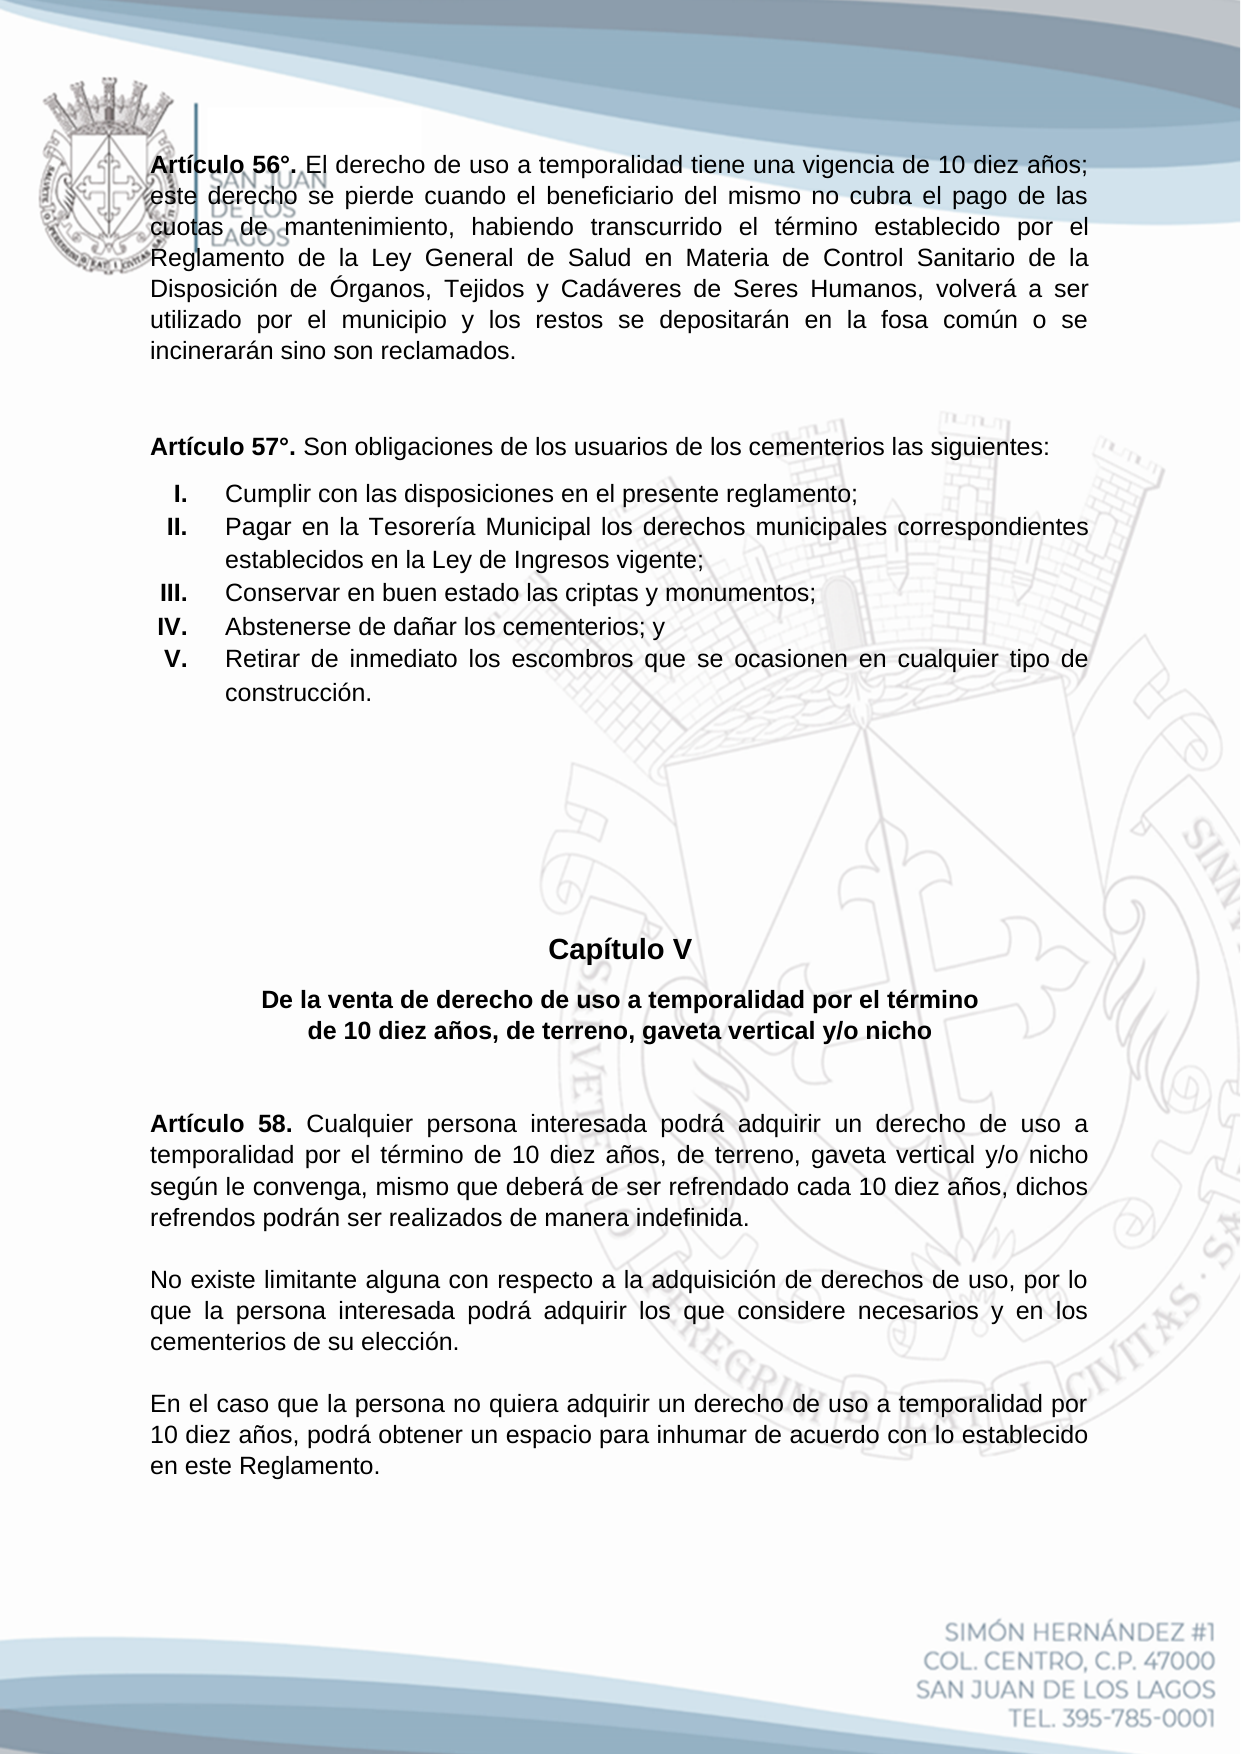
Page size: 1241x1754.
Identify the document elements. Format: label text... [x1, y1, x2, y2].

picture [0, 0, 1241, 1754]
text Artículo 56°. El derecho de uso a temporalidad tiene una vigencia de 10 diez años; este derecho se pierde cuando el beneficiario del mismo no cubra el pago de las cuotas de mantenimiento, habiendo transcurrido el término establecido por el Reglamento de la Ley General de Salud en Materia de Control Sanitario de la Disposición de Órganos, Tejidos y Cadáveres de Seres Humanos, volverá a ser utilizado por el municipio y los restos se depositarán en la fosa común o se incinerarán sino son reclamados. [150, 150, 1090, 365]
text De la venta de derecho de uso a temporalidad por el término [150, 985, 1090, 1014]
text Artículo 57°. Son obligaciones de los usuarios de los cementerios las siguientes: [150, 432, 1090, 460]
text No existe limitante alguna con respecto a la adquisición de derechos de uso, por lo que la persona interesada podrá adquirir los que considere necesarios y en los cementerios de su elección. [150, 1264, 1090, 1355]
list Pagar en la Tesorería Municipal los derechos municipales correspondientes establecidos en la Ley de Ingresos vigente; [187, 512, 1090, 574]
text En el caso que la persona no quiera adquirir un derecho de uso a temporalidad por 10 diez años, podrá obtener un espacio para inhumar de acuerdo con lo establecido en este Reglamento. [150, 1389, 1090, 1479]
text Artículo 58. Cualquier persona interesada podrá adquirir un derecho de uso a temporalidad por el término de 10 diez años, de terreno, gaveta vertical y/o nicho según le convenga, mismo que deberá de ser refrendado cada 10 diez años, dichos refrendos podrán ser realizados de manera indefinida. [150, 1109, 1090, 1231]
list Cumplir con las disposiciones en el presente reglamento; [187, 479, 1090, 508]
list Retirar de inmediato los escombros que se ocasionen en cualquier tipo de construcción. [187, 644, 1090, 706]
list Abstenerse de dañar los cementerios; y [187, 611, 1090, 640]
list Conservar en buen estado las criptas y monumentos; [187, 578, 1090, 607]
text Capítulo V [150, 932, 1090, 966]
text de 10 diez años, de terreno, gaveta vertical y/o nicho [150, 1016, 1090, 1045]
